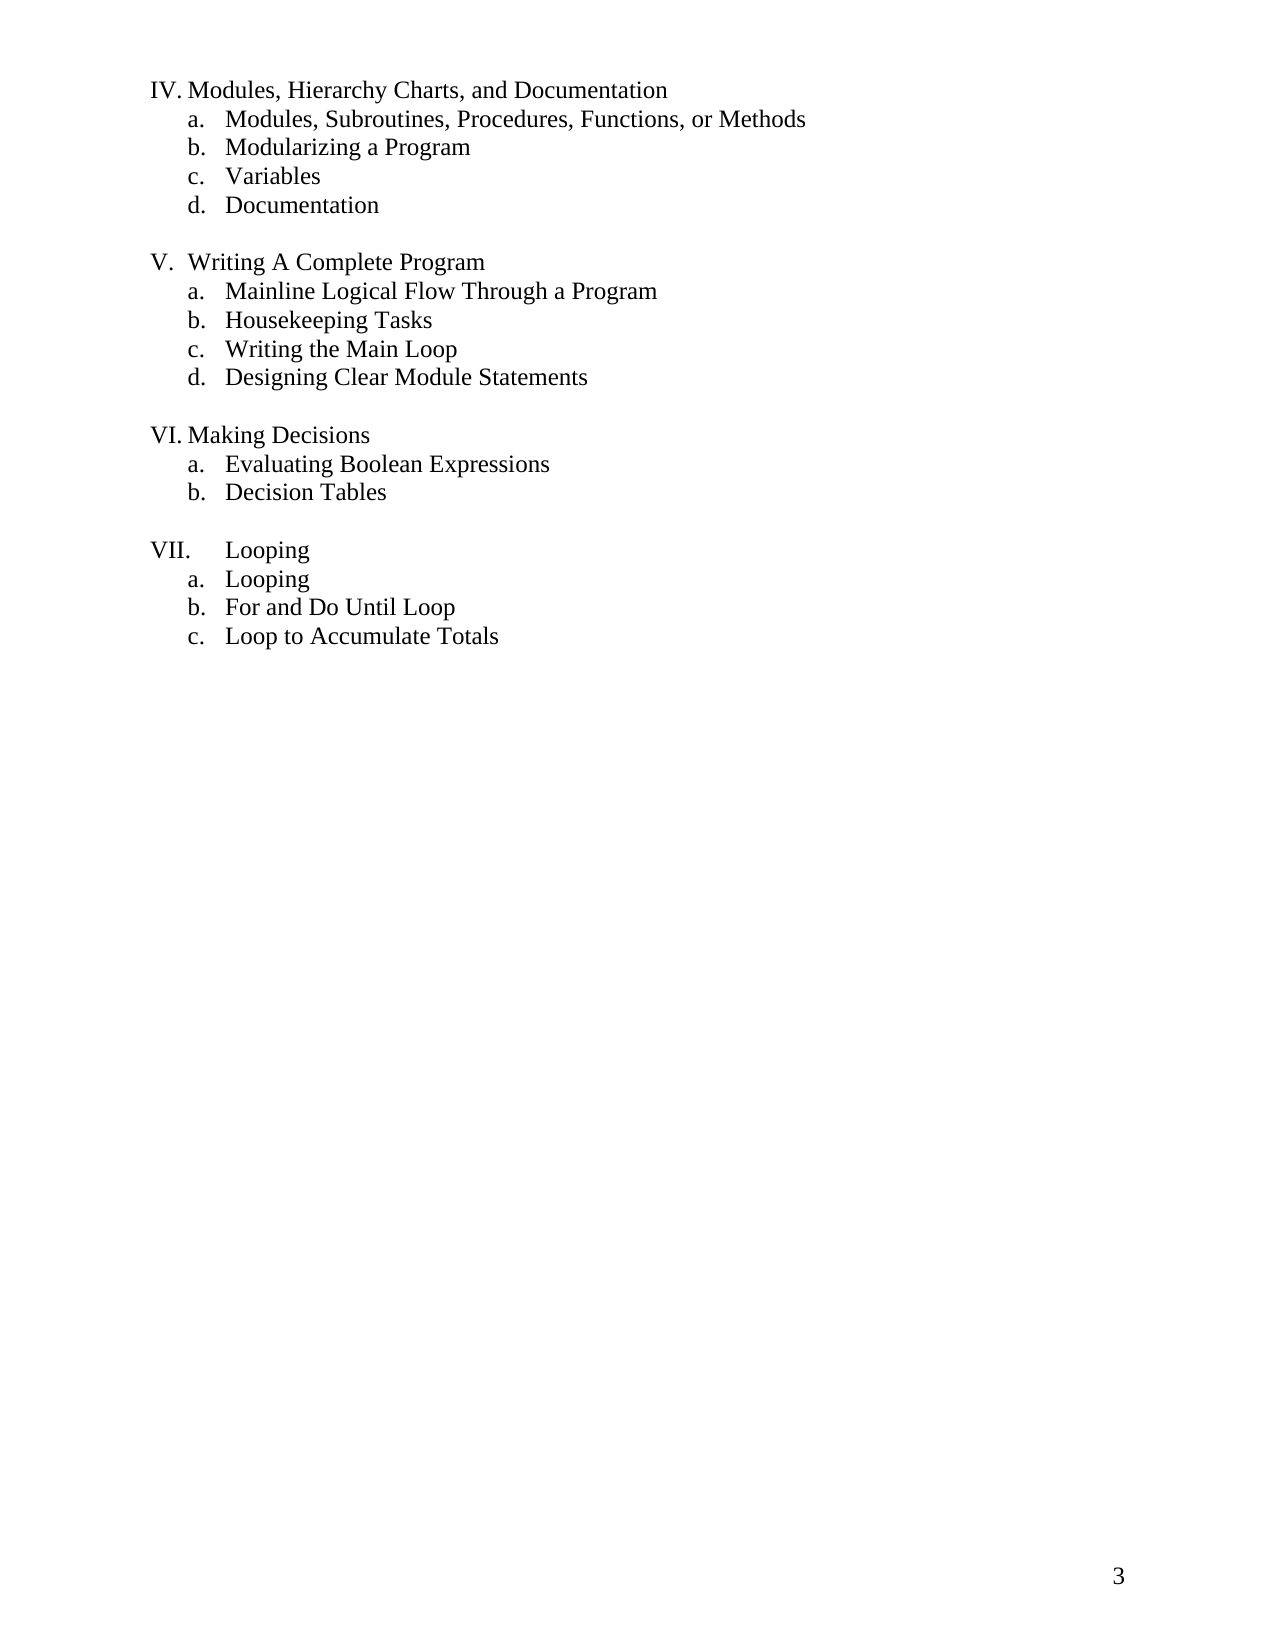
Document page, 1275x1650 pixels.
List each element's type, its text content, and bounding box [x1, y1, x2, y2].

text IV. Modules, Hierarchy Charts, and Documentation [150, 75, 1125, 104]
text b. For and Do Until Loop [187, 592, 1125, 621]
text d. Documentation [187, 190, 1125, 219]
text a. Looping [187, 564, 1125, 592]
text b. Modularizing a Program [187, 132, 1125, 161]
text b. Decision Tables [187, 477, 1125, 506]
text VI. Making Decisions [150, 420, 1125, 449]
text V. Writing A Complete Program [150, 247, 1125, 276]
text d. Designing Clear Module Statements [187, 362, 1125, 391]
text c. Variables [187, 161, 1125, 190]
text b. Housekeeping Tasks [187, 305, 1125, 334]
text a. Evaluating Boolean Expressions [187, 449, 1125, 477]
text a. Modules, Subroutines, Procedures, Functions, or Methods [187, 104, 1125, 132]
text VII. Looping [150, 535, 1125, 564]
text c. Writing the Main Loop [187, 334, 1125, 362]
text c. Loop to Accumulate Totals [187, 621, 1125, 650]
text a. Mainline Logical Flow Through a Program [187, 276, 1125, 305]
